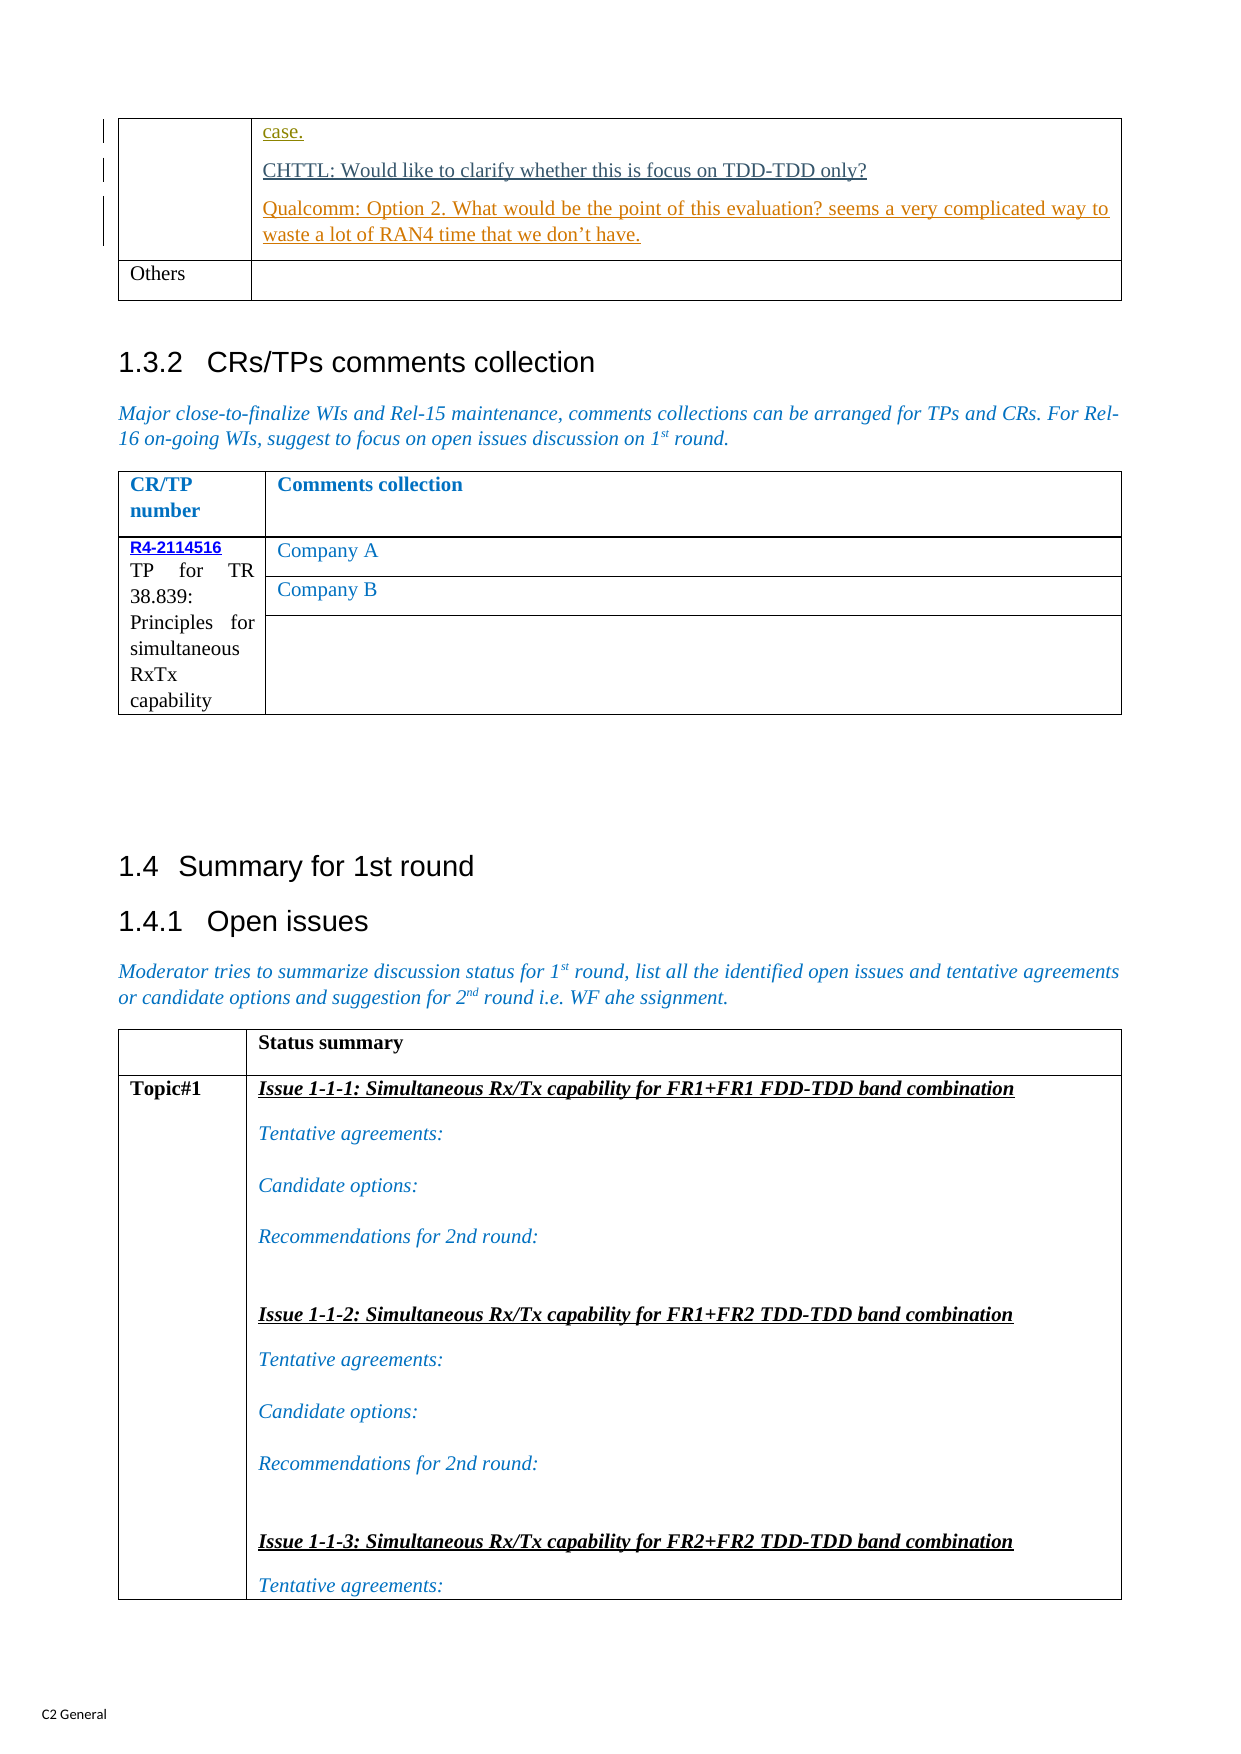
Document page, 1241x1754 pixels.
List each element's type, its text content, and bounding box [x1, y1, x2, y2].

table_cell Company A [266, 538, 1121, 576]
subtitle Open issues [118, 904, 1122, 937]
table_header Status summary [247, 1030, 1121, 1075]
text Moderator tries to summarize discussion status for 1st round, list all the identified open issues and tentative agreements or candidate options and suggestion for 2nd round i.e. WF ahe ssignment. [118, 959, 1122, 1009]
table_cell R4-2114516 TP for TR 38.839: Principles for simultaneous RxTx capability [119, 538, 265, 714]
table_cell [247, 1076, 1121, 1599]
table_header [119, 1030, 246, 1075]
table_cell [119, 119, 251, 260]
text Major close-to-finalize WIs and Rel-15 maintenance, comments collections can be arranged for TPs and CRs. For Rel-16 on-going WIs, suggest to focus on open issues discussion on 1st round. [118, 400, 1122, 450]
table_cell Topic#1 [119, 1076, 246, 1599]
table_header Comments collection [266, 472, 1121, 536]
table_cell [252, 119, 1121, 260]
subtitle Summary for 1st round [118, 849, 1122, 882]
table_cell [252, 261, 1121, 300]
table_cell Company B [266, 577, 1121, 615]
table_header CR/TP number [119, 472, 265, 536]
table_cell [266, 616, 1121, 714]
table_cell Others [119, 261, 251, 300]
subtitle CRs/TPs comments collection [118, 346, 1122, 379]
